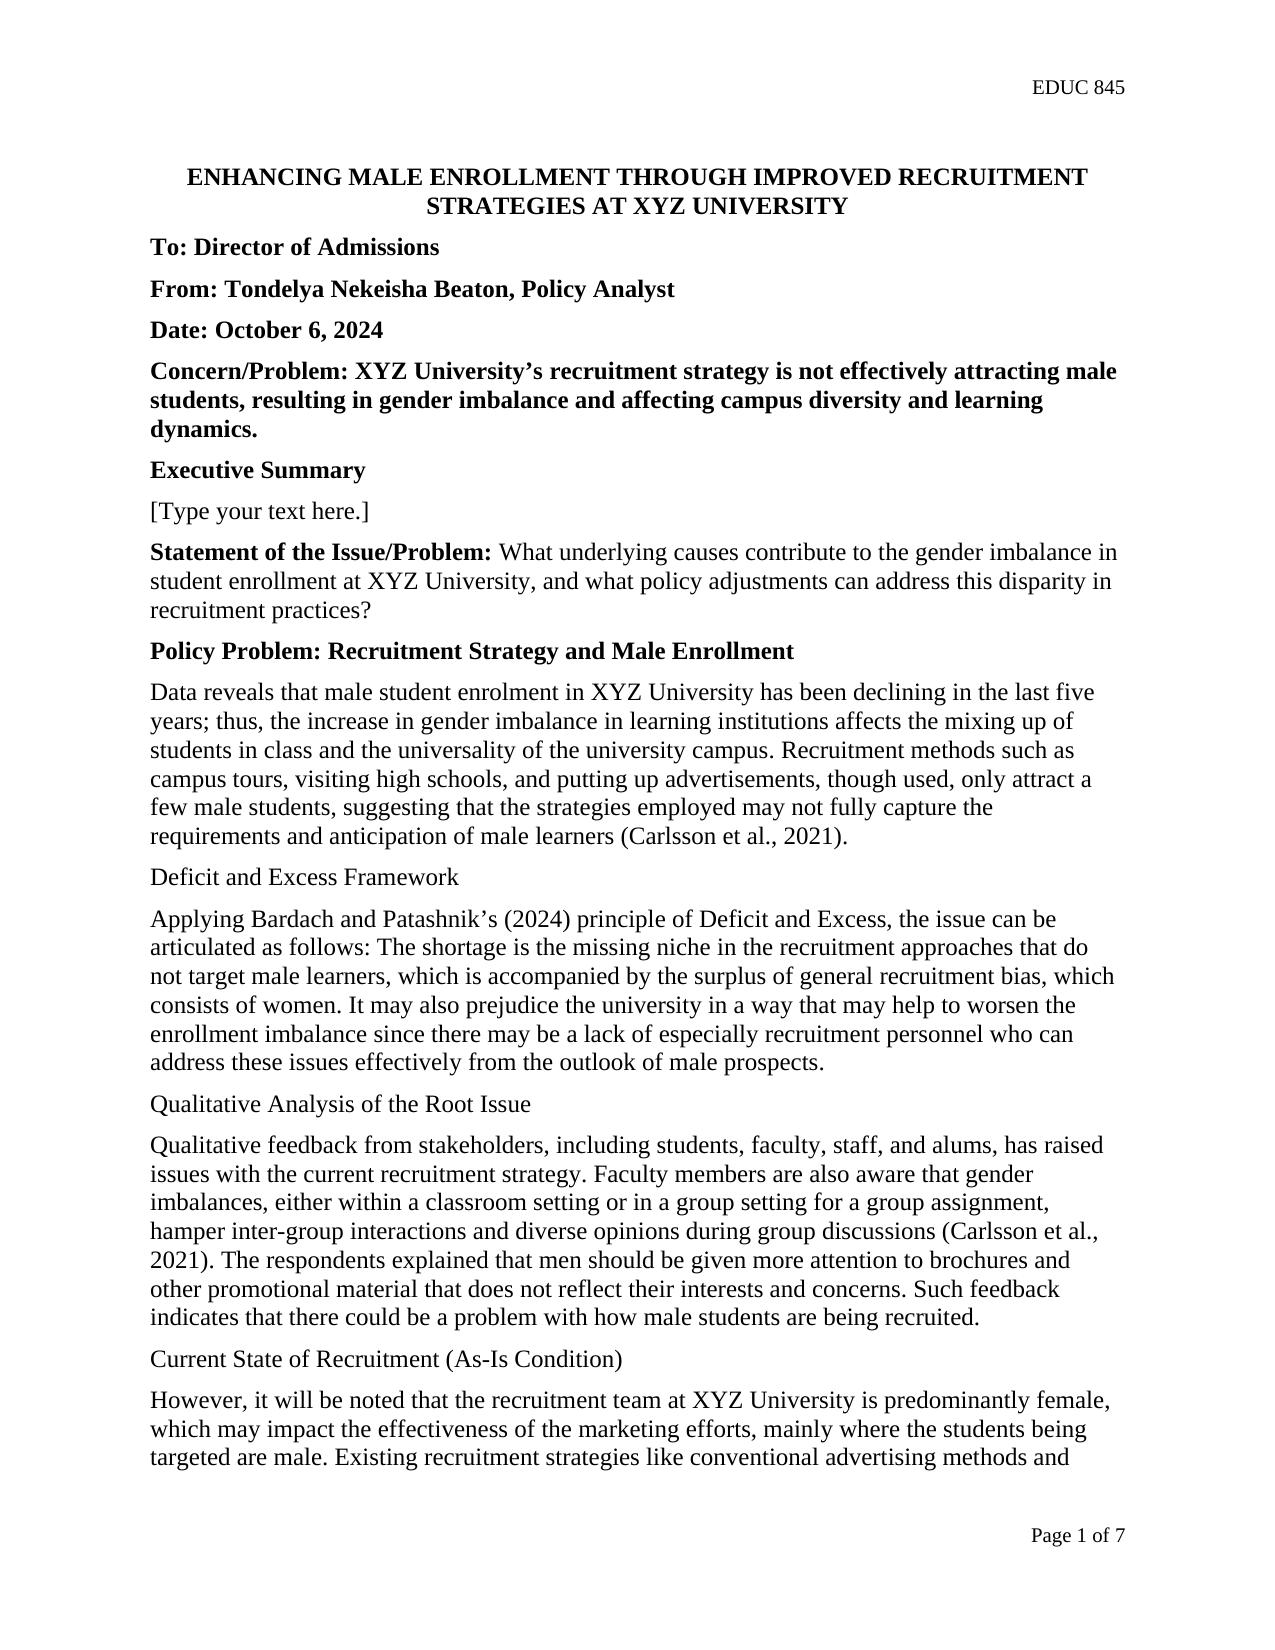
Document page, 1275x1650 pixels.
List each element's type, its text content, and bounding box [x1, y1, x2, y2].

text Date: October 6, 2024 [150, 315, 1125, 344]
text Current State of Recruitment (As-Is Condition) [150, 1344, 1125, 1372]
text Qualitative feedback from stakeholders, including students, faculty, staff, and alums, has raised issues with the current recruitment strategy. Faculty members are also aware that gender imbalances, either within a classroom setting or in a group setting for a group assignment, hamper inter-group interactions and diverse opinions during group discussions (Carlsson et al., 2021). The respondents explained that men should be given more attention to brochures and other promotional material that does not reflect their interests and concerns. Such feedback indicates that there could be a problem with how male students are being recruited. [150, 1130, 1125, 1331]
text [Type your text here.] [150, 496, 1125, 525]
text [150, 1385, 1125, 1471]
text Concern/Problem: XYZ University’s recruitment strategy is not effectively attracting male students, resulting in gender imbalance and affecting campus diversity and learning dynamics. [150, 356, 1125, 442]
text From: Tondelya Nekeisha Beaton, Policy Analyst [150, 274, 1125, 302]
text Data reveals that male student enrolment in XYZ University has been declining in the last five years; thus, the increase in gender imbalance in learning institutions affects the mixing up of students in class and the universality of the university campus. Recruitment methods such as campus tours, visiting high schools, and putting up advertisements, though used, only attract a few male students, suggesting that the strategies employed may not fully capture the requirements and anticipation of male learners (Carlsson et al., 2021). [150, 677, 1125, 850]
text Policy Problem: Recruitment Strategy and Male Enrollment [150, 636, 1125, 665]
text Qualitative Analysis of the Root Issue [150, 1089, 1125, 1117]
text Executive Summary [150, 455, 1125, 484]
text Statement of the Issue/Problem: What underlying causes contribute to the gender imbalance in student enrollment at XYZ University, and what policy adjustments can address this disparity in recruitment practices? [150, 537, 1125, 624]
text Applying Bardach and Patashnik’s (2024) principle of Deficit and Excess, the issue can be articulated as follows: The shortage is the missing niche in the recruitment approaches that do not target male learners, which is accompanied by the surplus of general recruitment bias, which consists of women. It may also prejudice the university in a way that may help to worsen the enrollment imbalance since there may be a lack of especially recruitment personnel who can address these issues effectively from the outlook of male prospects. [150, 904, 1125, 1076]
text ENHANCING MALE ENROLLMENT THROUGH IMPROVED RECRUITMENT STRATEGIES AT XYZ UNIVERSITY [150, 162, 1125, 220]
text To: Director of Admissions [150, 232, 1125, 261]
text Deficit and Excess Framework [150, 862, 1125, 891]
